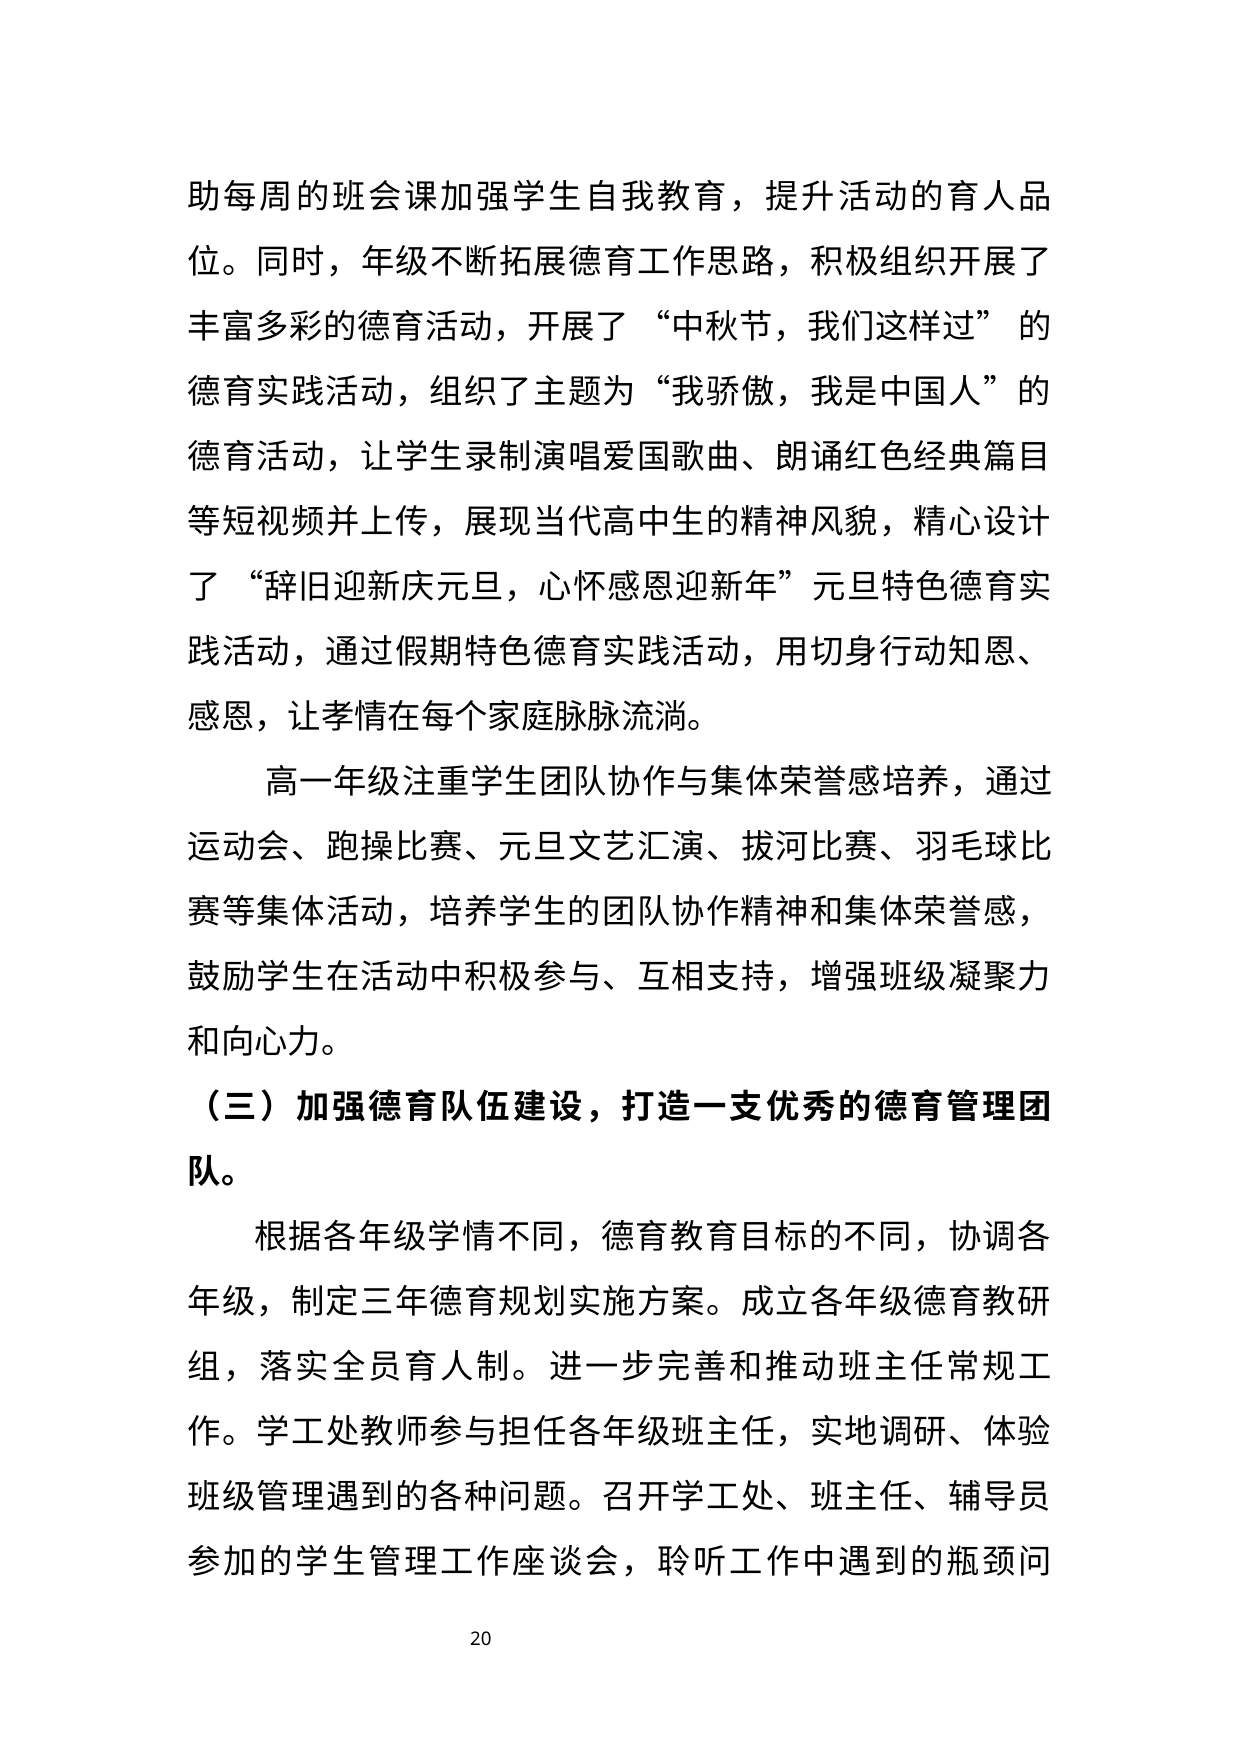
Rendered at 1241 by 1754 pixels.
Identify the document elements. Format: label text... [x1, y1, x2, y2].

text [187, 162, 1053, 747]
text 高一年级注重学生团队协作与集体荣誉感培养，通过运动会、跑操比赛、元旦文艺汇演、拔河比赛、羽毛球比赛等集体活动，培养学生的团队协作精神和集体荣誉感，鼓励学生在活动中积极参与、互相支持，增强班级凝聚力和向心力。 [187, 747, 1053, 1072]
list （三）加强德育队伍建设，打造一支优秀的德育管理团队。 [187, 1072, 1053, 1202]
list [187, 1202, 1053, 1592]
